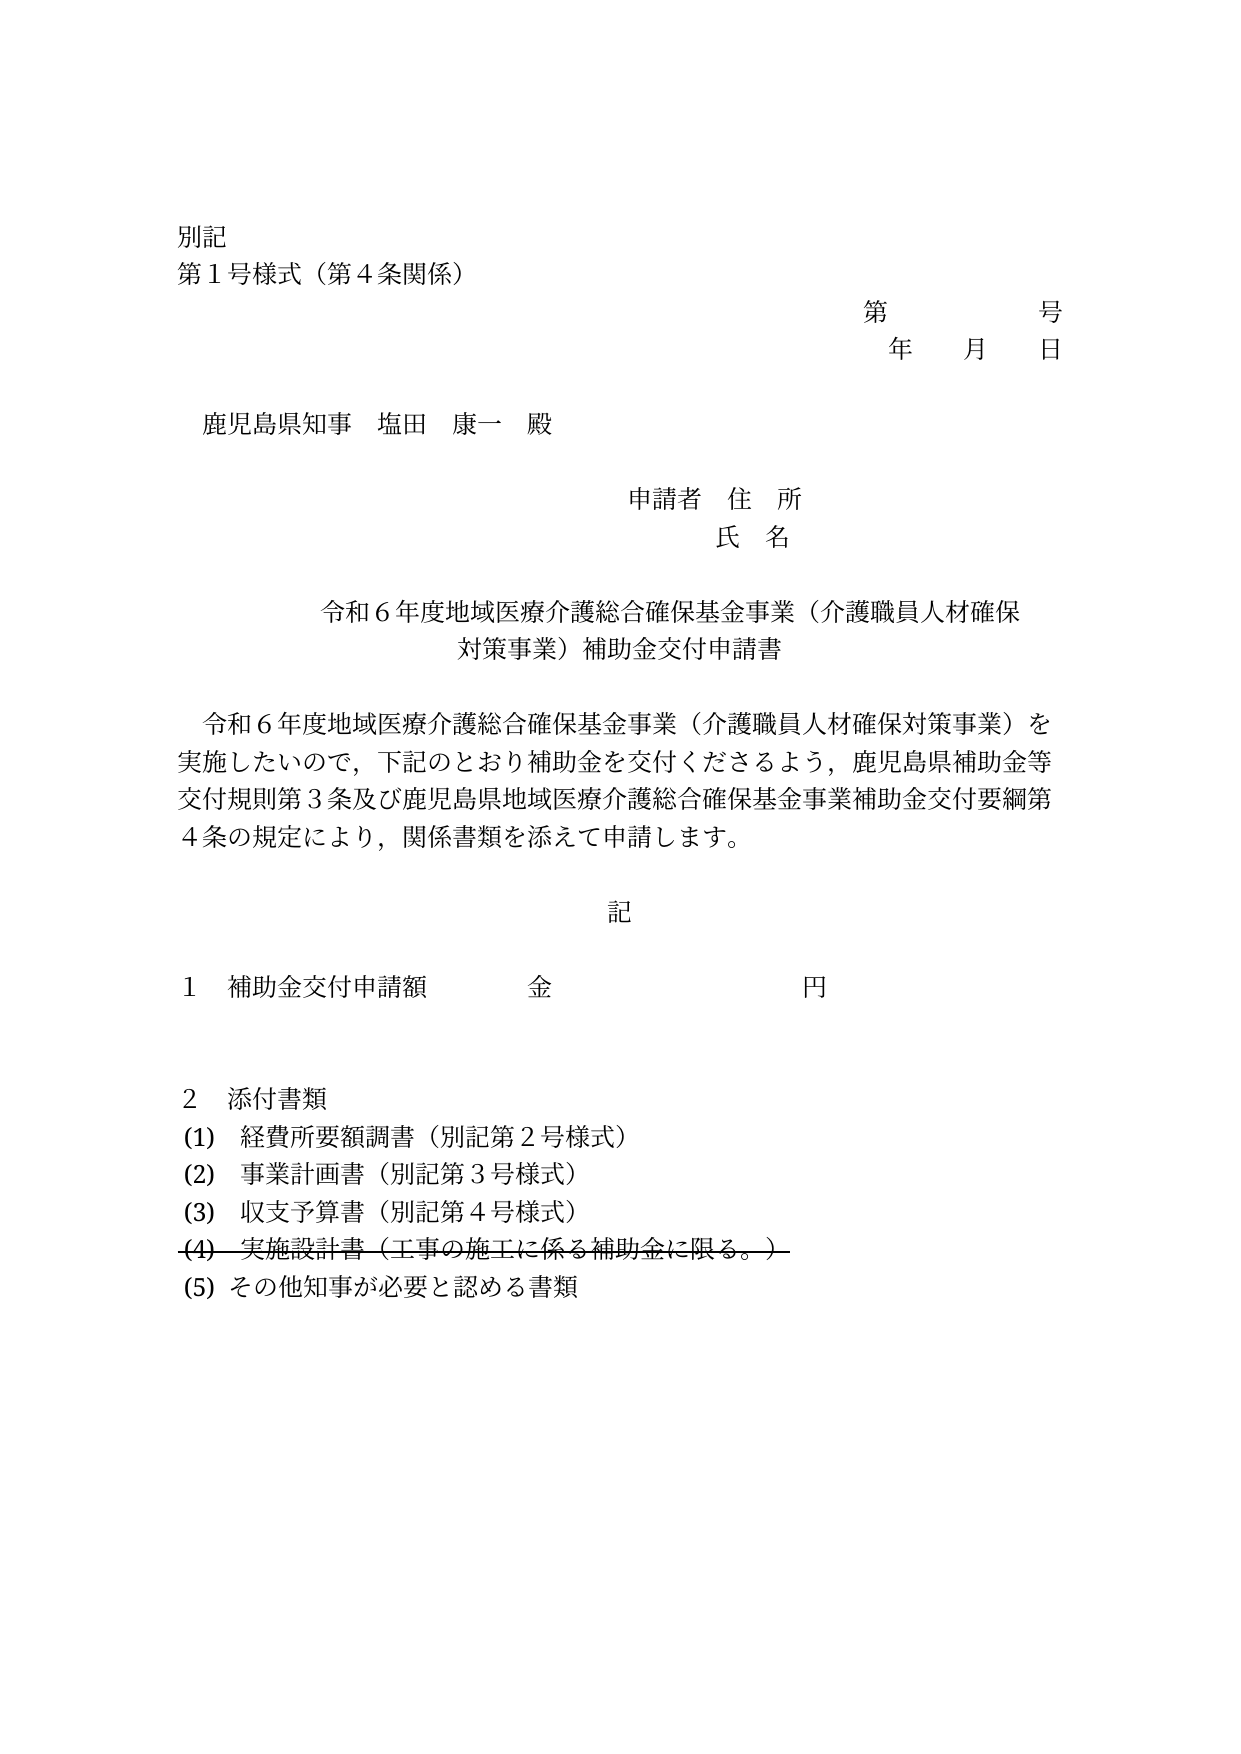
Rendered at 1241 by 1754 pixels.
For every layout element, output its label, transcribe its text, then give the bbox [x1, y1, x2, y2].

text 氏 名 [177, 517, 1063, 554]
text 令和６年度地域医療介護総合確保基金事業（介護職員人材確保対策事業）を実施したいので，下記のとおり補助金を交付くださるよう，鹿児島県補助金等交付規則第３条及び鹿児島県地域医療介護総合確保基金事業補助金交付要綱第 ４条の規定により，関係書類を添えて申請します。 [177, 704, 1063, 854]
text １ 補助金交付申請額 金 円 [177, 967, 1063, 1004]
text (1) 経費所要額調書（別記第２号様式） [177, 1117, 1063, 1154]
text (4) 実施設計書（工事の施工に係る補助金に限る。） [177, 1229, 1063, 1267]
text 申請者 住 所 [177, 479, 1063, 517]
text 令和６年度地域医療介護総合確保基金事業（介護職員人材確保 [177, 592, 1063, 629]
text 対策事業）補助金交付申請書 [177, 629, 1063, 667]
text (2) 事業計画書（別記第３号様式） [177, 1154, 1063, 1192]
text (5) その他知事が必要と認める書類 [177, 1267, 1063, 1304]
text (3) 収支予算書（別記第４号様式） [177, 1192, 1063, 1229]
text 別記 [177, 217, 1063, 254]
text 鹿児島県知事 塩田 康一 殿 [177, 404, 1063, 442]
text 第１号様式（第４条関係） [177, 254, 1063, 292]
text ２ 添付書類 [177, 1079, 1063, 1117]
text 記 [177, 892, 1063, 929]
text 年 月 日 [177, 329, 1063, 367]
text 第 号 [177, 292, 1063, 329]
